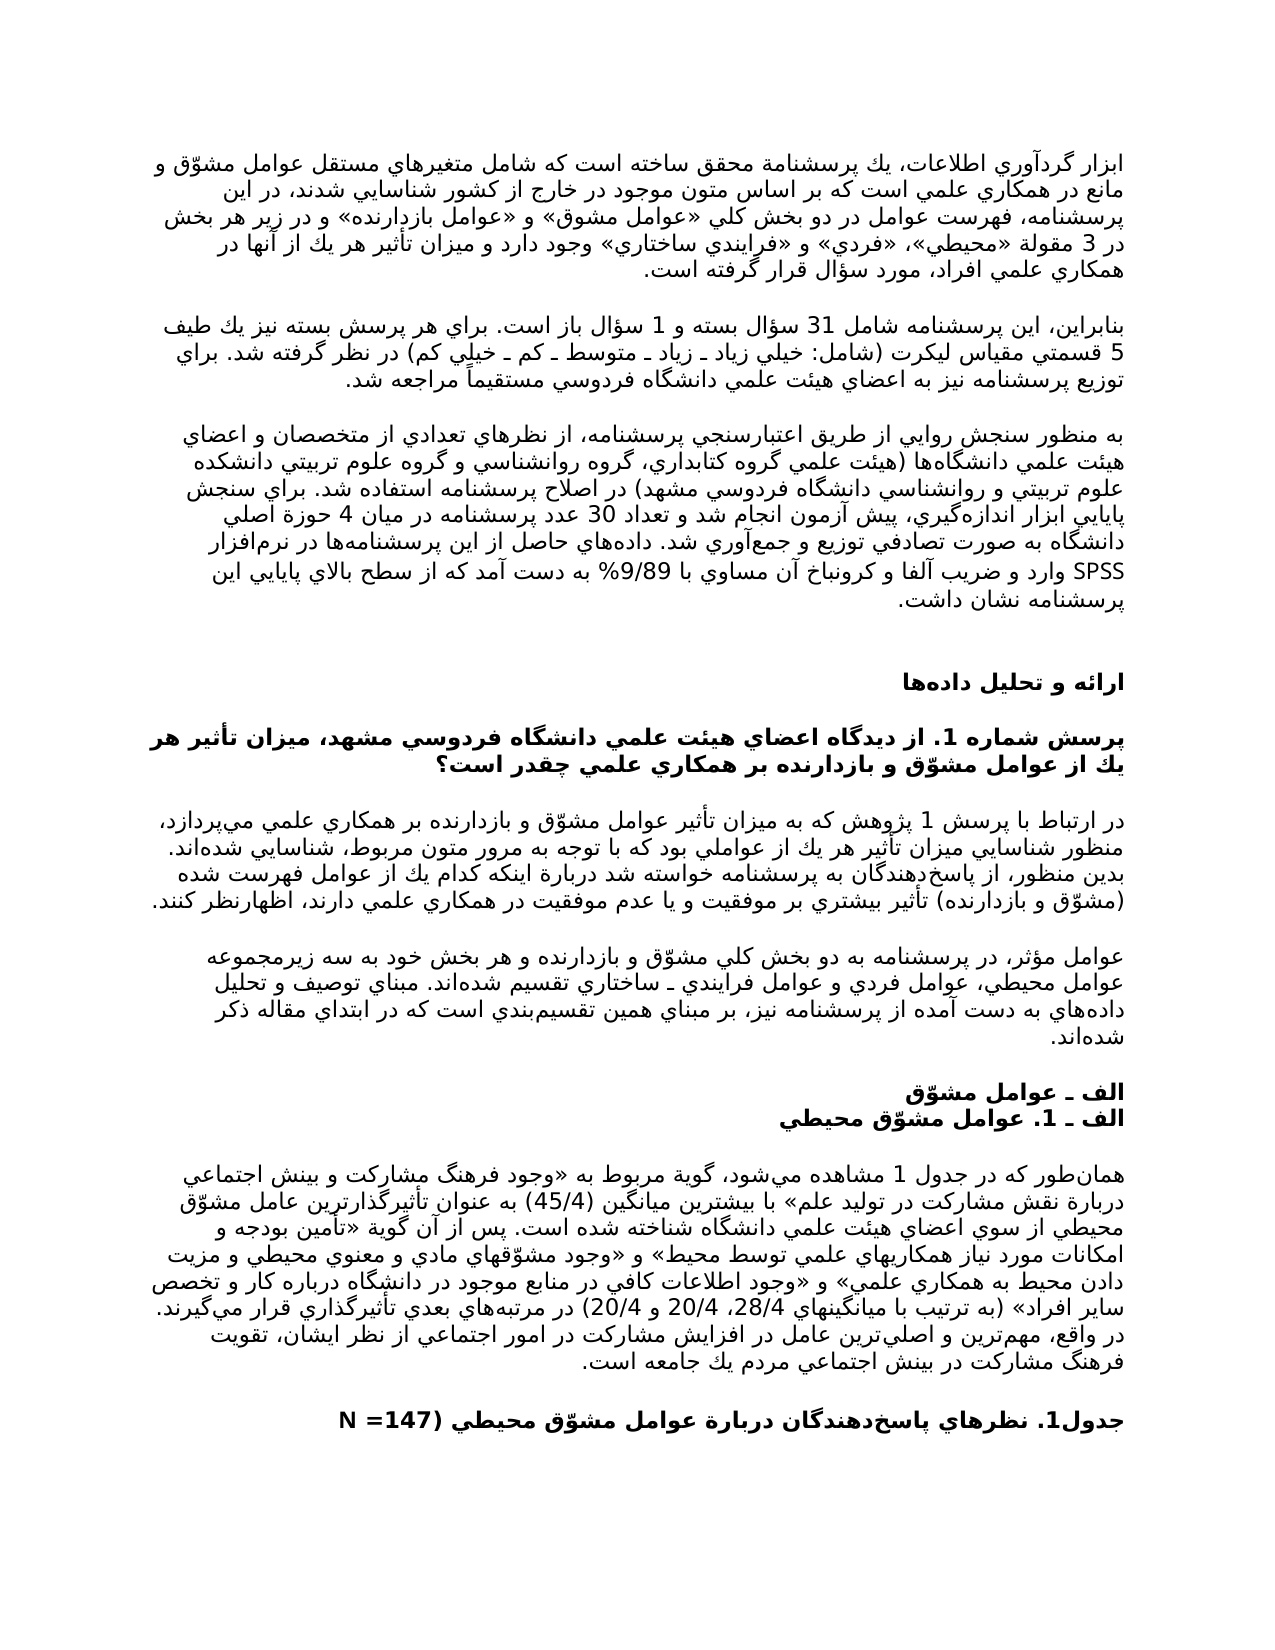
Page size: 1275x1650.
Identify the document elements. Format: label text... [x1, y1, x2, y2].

text همان‌طور كه در جدول 1 مشاهده مي‌شود، گوية مربوط به «وجود فرهنگ مشاركت و بينش اجتماعي دربارة نقش مشاركت در توليد علم» با بيشترين ميانگين (45/4) به عنوان تأثيرگذارترين عامل مشوّق محيطي از سوي اعضاي هيئت علمي دانشگاه شناخته شده است. پس از آن گوية «تأمين بودجه و امكانات مورد نياز همكاريهاي علمي توسط محيط» و «وجود مشوّقهاي مادي و معنوي محيطي و مزيت دادن محيط به همكاري علمي» و «وجود اطلاعات كافي در منابع موجود در دانشگاه درباره كار و تخصص ساير افراد» (به ترتيب با ميانگينهاي 28/4، 20/4 و 20/4) در مرتبه‌هاي بعدي تأثيرگذاري قرار مي‌گيرند. در واقع، مهم‌ترين و اصلي‌ترين عامل در افزايش مشاركت در امور اجتماعي از نظر ايشان، تقويت فرهنگ مشاركت در بينش اجتماعي مردم يك جامعه است. [150, 1161, 1125, 1374]
text ارائه و تحليل داده‌ها [150, 669, 1125, 695]
text بنابراين، اين پرسشنامه شامل 31 سؤال بسته و 1 سؤال باز است. براي هر پرسش بسته نيز يك طيف 5 قسمتي مقياس ليكرت (شامل: خيلي زياد ـ زياد ـ متوسط ـ كم ـ خيلي كم) در نظر گرفته شد. براي توزيع پرسشنامه نيز به اعضاي هيئت علمي دانشگاه فردوسي مستقيماً مراجعه شد. [150, 312, 1125, 392]
text جدول1. نظرهاي پاسخ‌دهندگان دربارة عوامل مشوّق محيطي (147= N [150, 1404, 1125, 1435]
text عوامل مؤثر، در پرسشنامه به دو بخش كلي مشوّق و بازدارنده و هر بخش خود به سه زيرمجموعه عوامل محيطي، عوامل فردي و عوامل فرايندي ـ ساختاري تقسيم شده‌اند. مبناي توصيف و تحليل داده‌هاي به دست آمده از پرسشنامه نيز، بر مبناي همين تقسيم‌بندي است كه در ابتداي مقاله ذكر شده‌اند. [150, 943, 1125, 1049]
text به منظور سنجش روايي از طريق اعتبارسنجي پرسشنامه، از نظرهاي تعدادي از متخصصان و اعضاي هيئت علمي دانشگاه‌ها (هيئت علمي گروه كتابداري، گروه روانشناسي و گروه علوم تربيتي دانشكده علوم تربيتي و روانشناسي دانشگاه فردوسي مشهد) در اصلاح پرسشنامه استفاده شد. براي سنجش پايايي ابزار اندازه‌گيري، پيش آزمون انجام شد و تعداد 30 عدد پرسشنامه در ميان 4 حوزة اصلي دانشگاه به صورت تصادفي توزيع و جمع‌آوري شد. داده‌هاي حاصل از اين پرسشنامه‌ها در نرم‌افزار SPSS وارد و ضريب آلفا و كرونباخ آن مساوي با 9/89% به دست آمد كه از سطح بالاي پايايي اين پرسشنامه نشان داشت. [150, 422, 1125, 613]
text در ارتباط با پرسش 1 پژوهش كه به ميزان تأثير عوامل مشوّق و بازدارنده بر همكاري علمي مي‌پردازد، منظور شناسايي ميزان تأثير هر يك از عواملي بود كه با توجه به مرور متون مربوط، شناسايي شده‌اند. بدين منظور، از پاسخ‌دهندگان به پرسشنامه خواسته شد دربارة اينكه كدام يك از عوامل فهرست شده (مشوّق و بازدارنده) تأثير بيشتري بر موفقيت و يا عدم موفقيت در همكاري علمي دارند، اظهارنظر كنند. [150, 807, 1125, 914]
text ابزار گردآوري اطلاعات، يك پرسشنامة محقق ساخته است كه شامل متغيرهاي مستقل عوامل مشوّق و مانع در همكاري علمي است كه بر اساس متون موجود در خارج از كشور شناسايي شدند، در اين پرسشنامه، فهرست عوامل در دو بخش كلي «عوامل مشوق» و «عوامل بازدارنده» و در زير هر بخش در 3 مقولة «محيطي»، «فردي» و «فرايندي ساختاري» وجود دارد و ميزان تأثير هر يك از آنها در همكاري علمي افراد، مورد سؤال قرار گرفته است. [150, 150, 1125, 283]
text پرسش شماره 1. از ديدگاه اعضاي هيئت علمي دانشگاه فردوسي مشهد، ميزان تأثير هر يك از عوامل مشوّق و بازدارنده بر همكاري علمي چقدر است؟ [150, 724, 1125, 778]
text الف ـ 1. عوامل مشوّق محيطي [150, 1105, 1125, 1132]
text الف ـ عوامل مشوّق [150, 1079, 1125, 1105]
